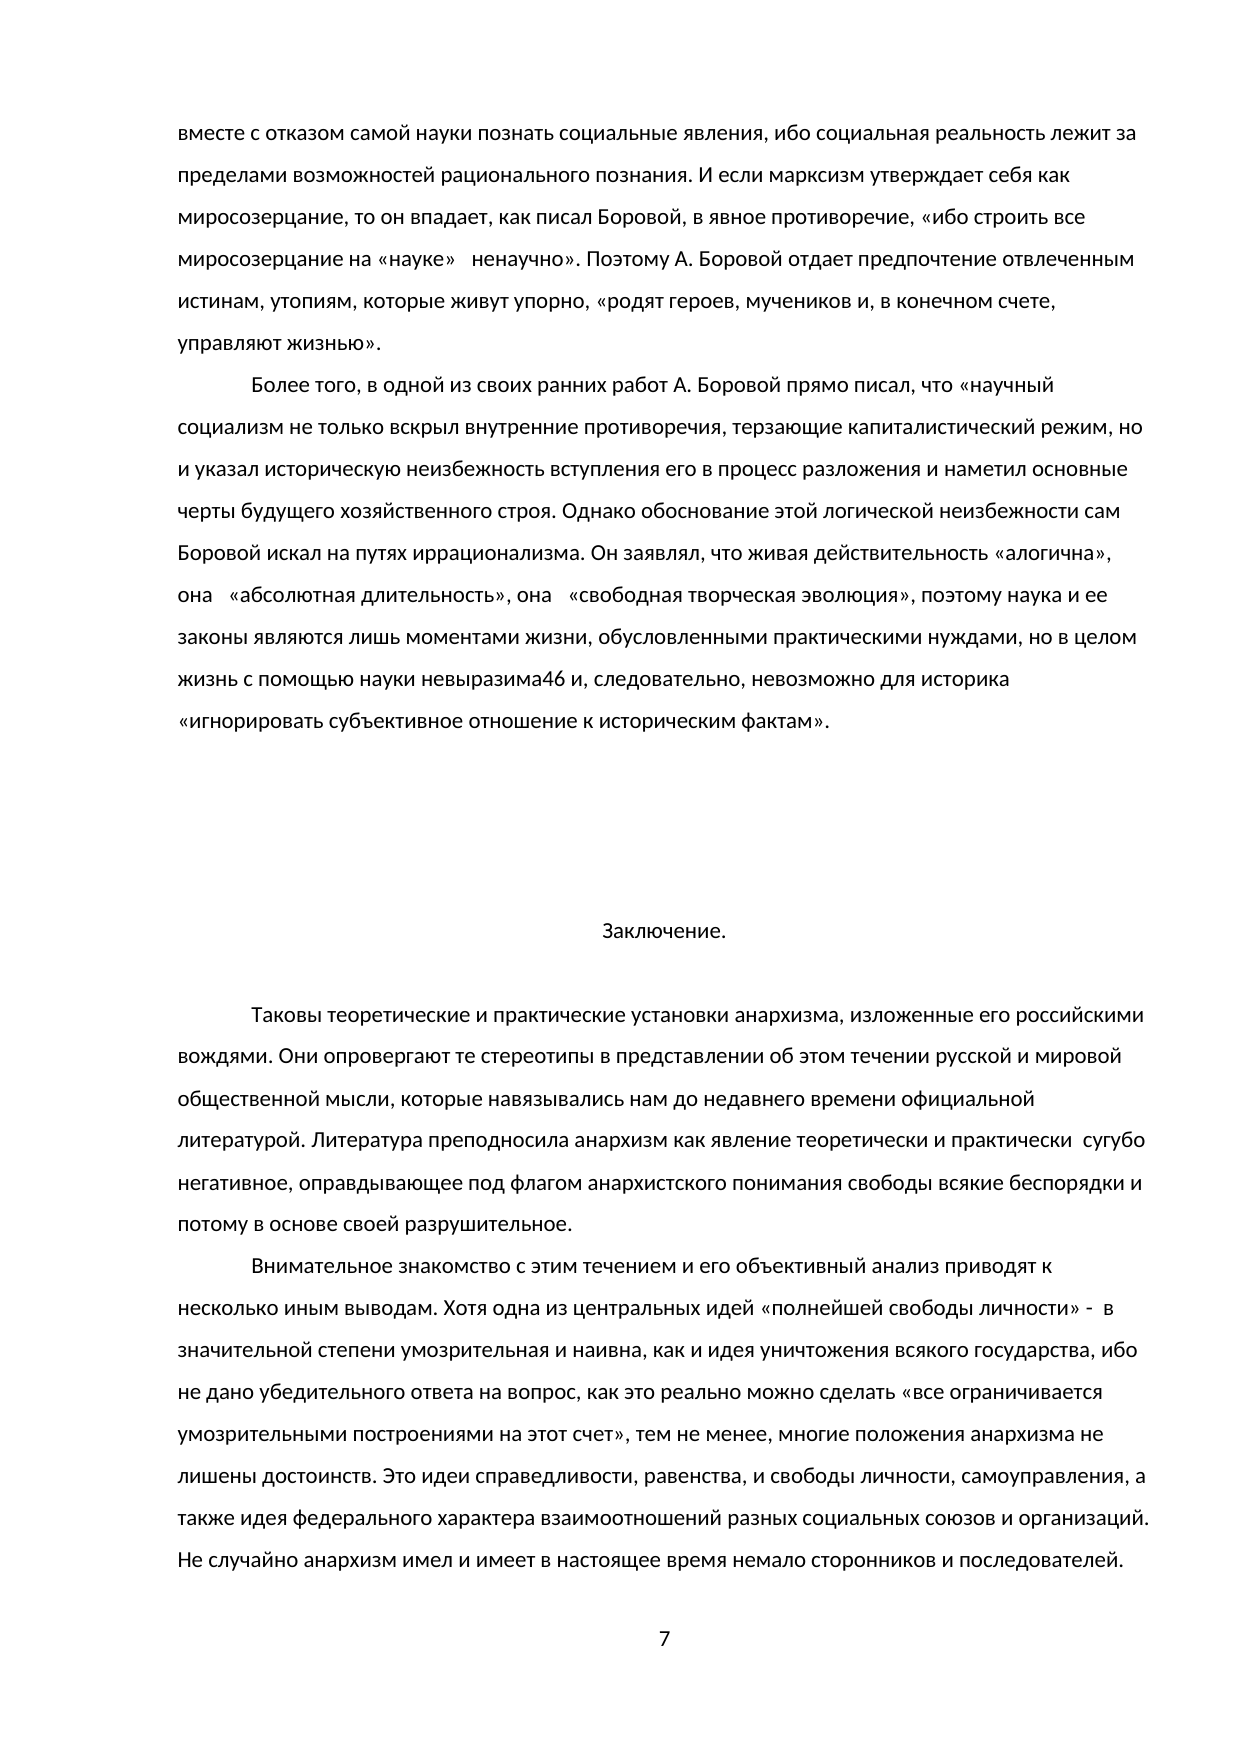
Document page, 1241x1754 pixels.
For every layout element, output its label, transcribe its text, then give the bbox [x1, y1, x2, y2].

text также идея федерального характера взаимоотношений разных социальных союзов и организаций. Не случайно анархизм имел и имеет в настоящее время немало сторонников и последователей. [177, 1503, 1152, 1573]
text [177, 118, 1152, 356]
text Заключение. [177, 916, 1152, 944]
text Более того, в одной из своих ранних работ А. Боровой прямо писал, что «научный социализм не только вскрыл внутренние противоречия, терзающие капиталистический режим, но и указал историческую неизбежность вступления его в процесс разложения и наметил основные черты будущего хозяйственного строя. Однако обоснование этой логической неизбежности сам Боровой искал на путях иррационализма. Он заявлял, что живая действительность «алогична», она «абсолютная длительность», она «свободная творческая эволюция», поэтому наука и ее законы являются лишь моментами жизни, обусловленными практическими нуждами, но в целом жизнь с помощью науки невыразима46 и, следовательно, невозможно для историка «игнорировать субъективное отношение к историческим фактам». [177, 370, 1152, 734]
text Таковы теоретические и практические установки анархизма, изложенные его российскими вождями. Они опровергают те стереотипы в представлении об этом течении русской и мировой общественной мысли, которые навязывались нам до недавнего времени официальной литературой. Литература преподносила анархизм как явление теоретически и практически сугубо негативное, оправдывающее под флагом анархистского понимания свободы всякие беспорядки и потому в основе своей разрушительное. [177, 1000, 1152, 1238]
text Внимательное знакомство с этим течением и его объективный анализ приводят к несколько иным выводам. Хотя одна из центральных идей «полнейшей свободы личности» - в значительной степени умозрительная и наивна, как и идея уничтожения всякого государства, ибо не дано убедительного ответа на вопрос, как это реально можно сделать «все ограничивается умозрительными построениями на этот счет», тем не менее, многие положения анархизма не лишены достоинств. Это идеи справедливости, равенства, и свободы личности, самоуправления, а [177, 1252, 1152, 1489]
